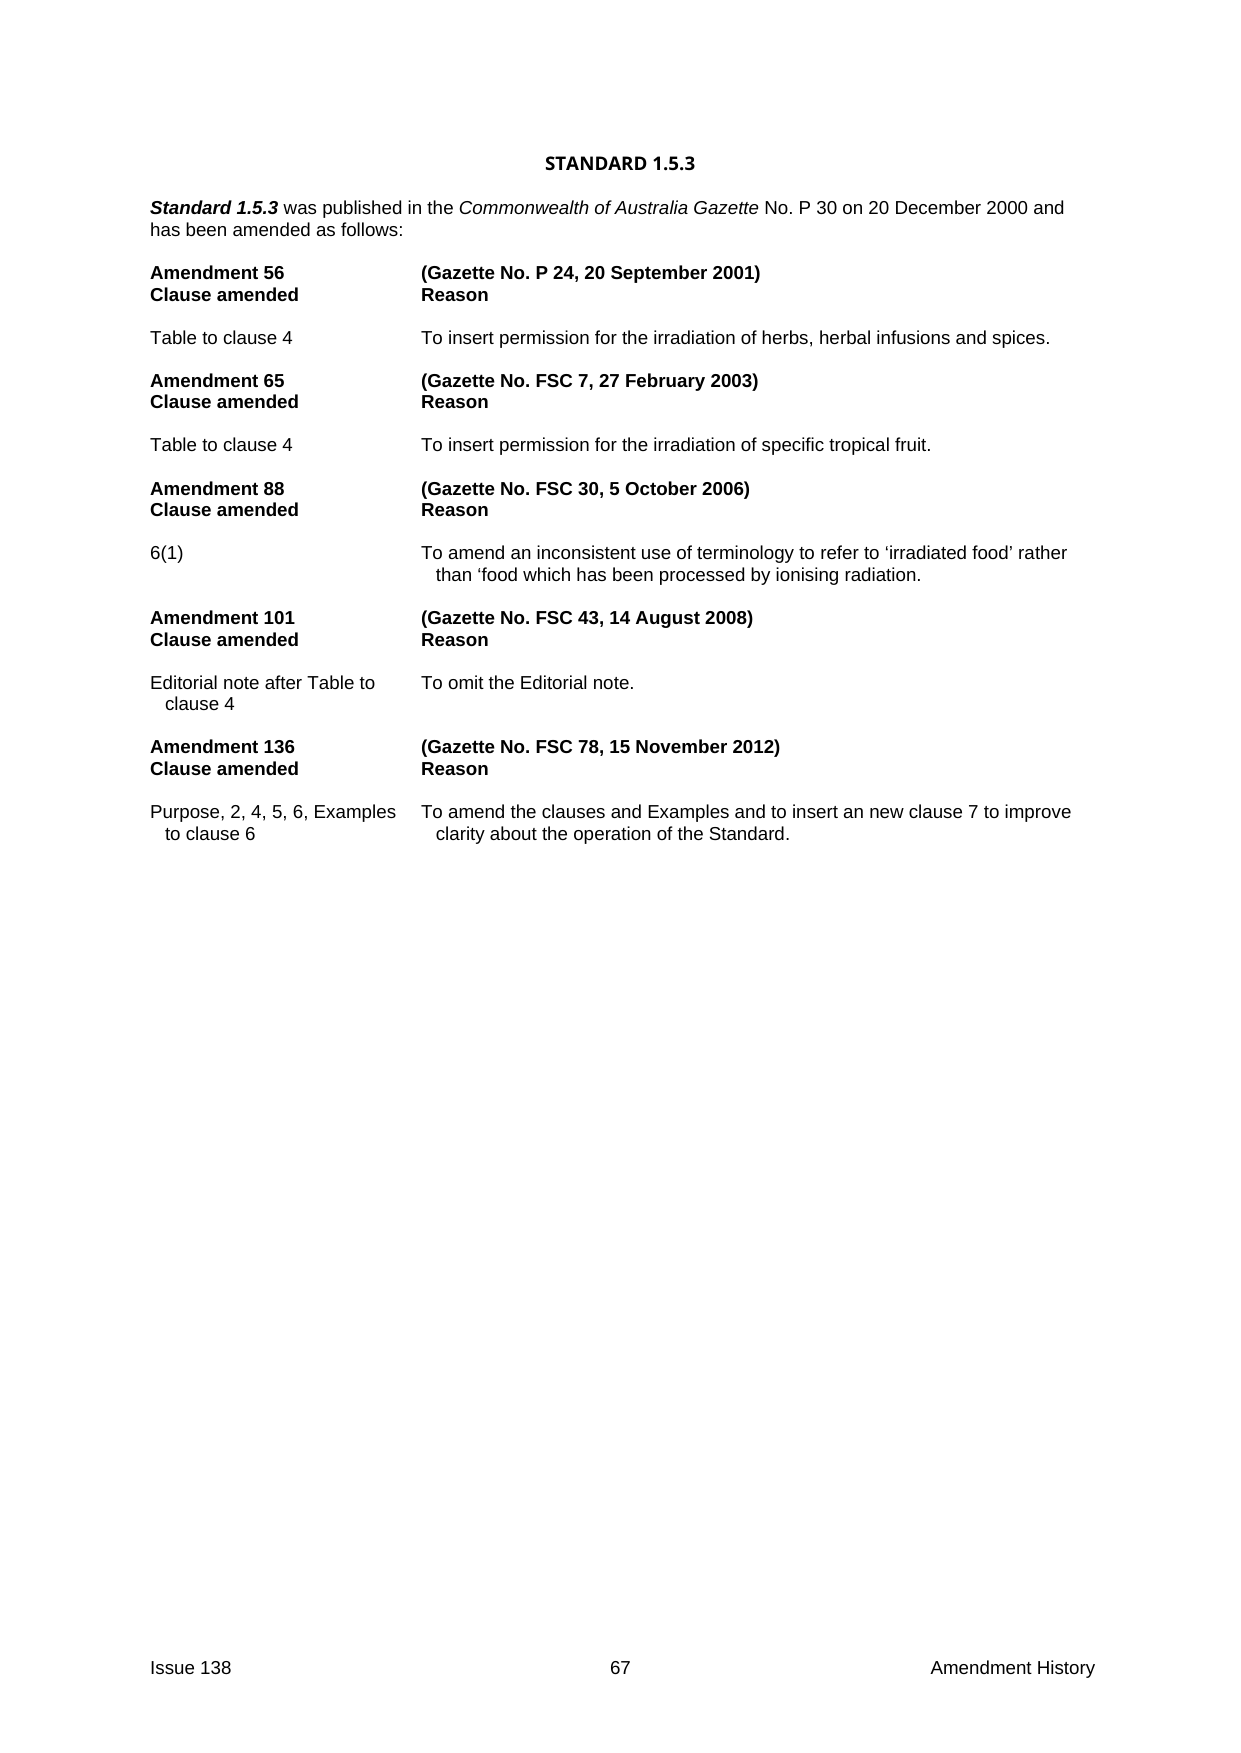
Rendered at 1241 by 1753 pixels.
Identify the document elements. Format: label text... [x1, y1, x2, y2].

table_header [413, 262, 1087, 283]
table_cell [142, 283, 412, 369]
subtitle Standard 1.5.3 [150, 150, 1090, 176]
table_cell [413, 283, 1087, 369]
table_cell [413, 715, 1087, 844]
text Standard 1.5.3 was published in the Commonwealth of Australia Gazette No. P 30 on 20 December 2000 and has been amended as follows: [150, 197, 1090, 240]
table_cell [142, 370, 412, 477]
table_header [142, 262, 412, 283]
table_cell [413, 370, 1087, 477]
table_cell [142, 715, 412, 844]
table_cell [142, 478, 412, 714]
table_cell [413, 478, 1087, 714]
